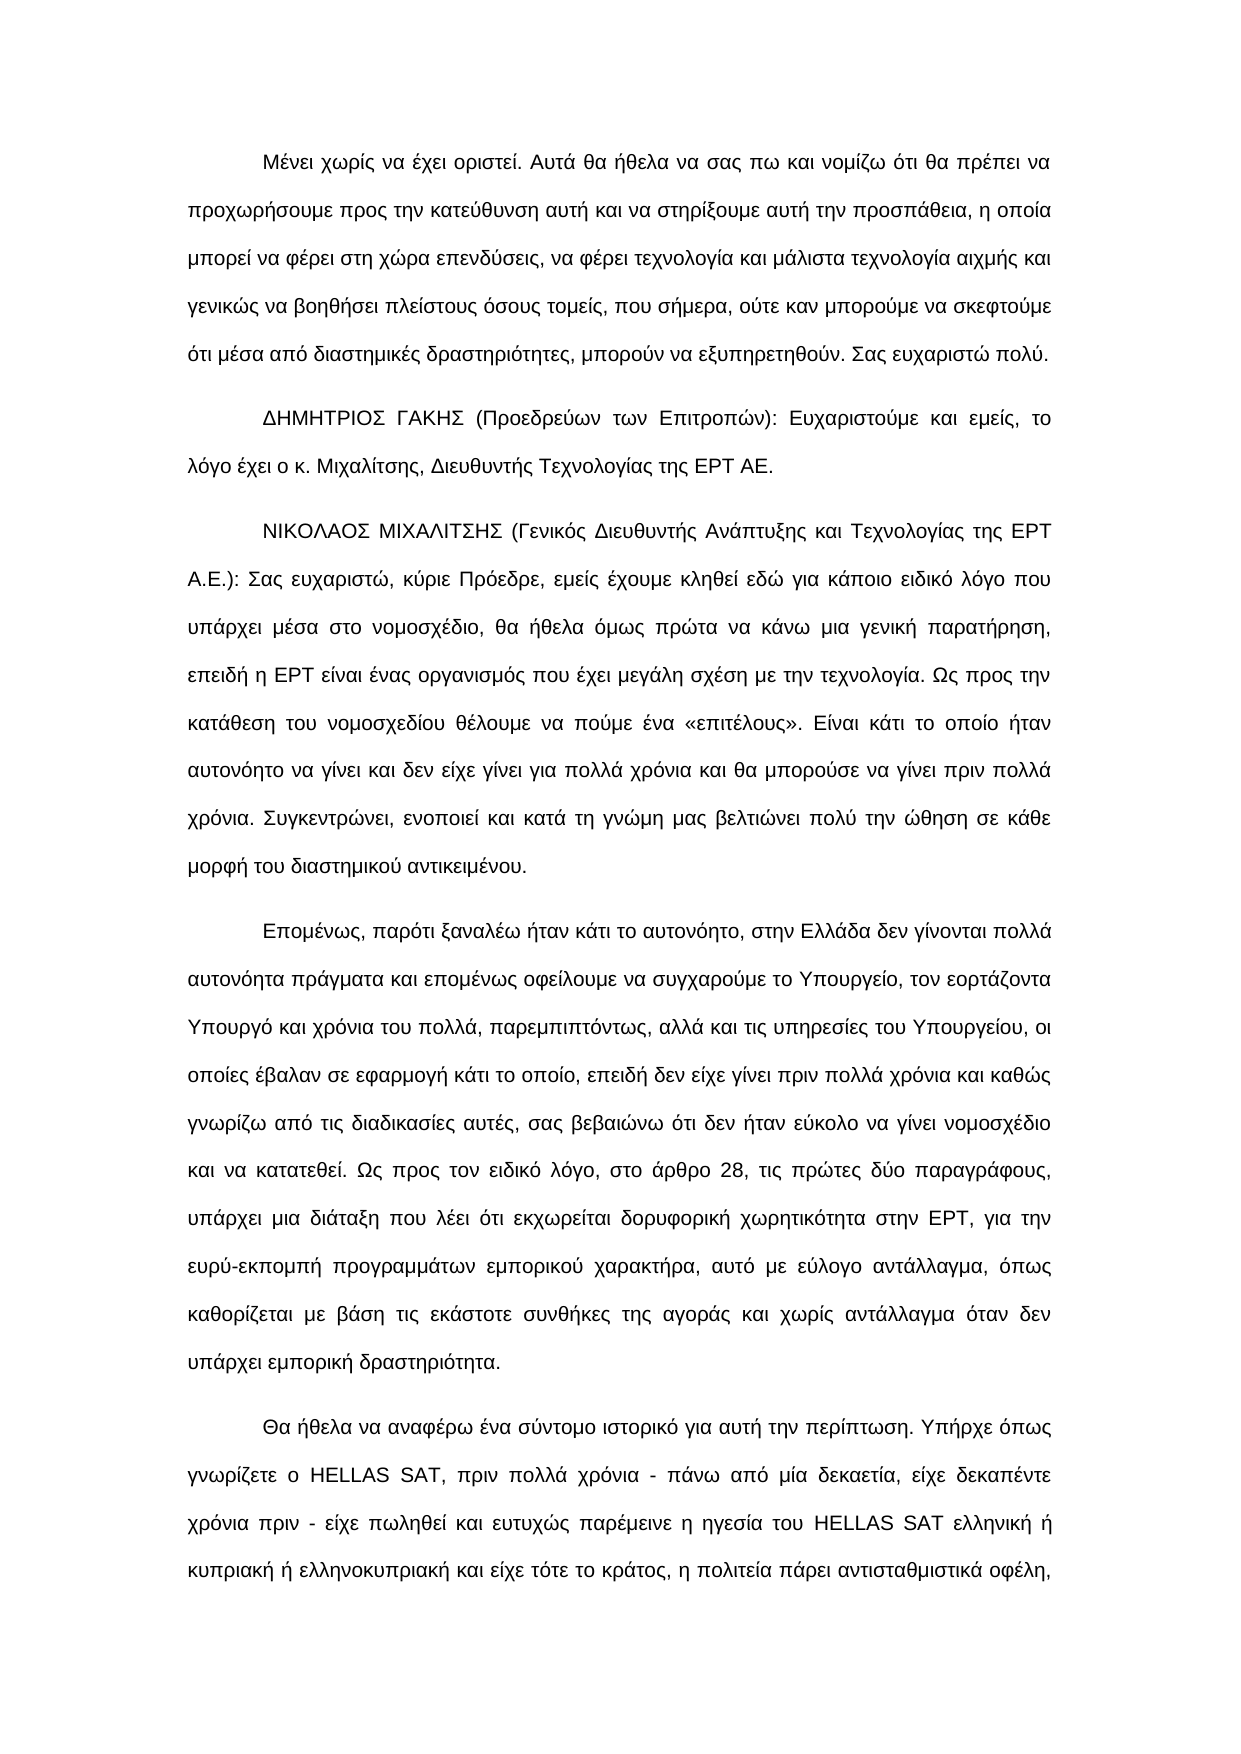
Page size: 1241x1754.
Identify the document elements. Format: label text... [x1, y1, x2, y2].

text ΝΙΚΟΛΑΟΣ ΜΙΧΑΛΙΤΣΗΣ (Γενικός Διευθυντής Ανάπτυξης και Τεχνολογίας της ΕΡΤ Α.Ε.): Σας ευχαριστώ, κύριε Πρόεδρε, εμείς έχουμε κληθεί εδώ για κάποιο ειδικό λόγο που υπάρχει μέσα στο νομοσχέδιο, θα ήθελα όμως πρώτα να κάνω μια γενική παρατήρηση, επειδή η ΕΡΤ είναι ένας οργανισμός που έχει μεγάλη σχέση με την τεχνολογία. Ως προς την κατάθεση του νομοσχεδίου θέλουμε να πούμε ένα «επιτέλους». Είναι κάτι το οποίο ήταν αυτονόητο να γίνει και δεν είχε γίνει για πολλά χρόνια και θα μπορούσε να γίνει πριν πολλά χρόνια. Συγκεντρώνει, ενοποιεί και κατά τη γνώμη μας βελτιώνει πολύ την ώθηση σε κάθε μορφή του διαστημικού αντικειμένου. [187, 519, 1053, 878]
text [187, 1414, 1053, 1582]
text ΔΗΜΗΤΡΙΟΣ ΓΑΚΗΣ (Προεδρεύων των Επιτροπών): Ευχαριστούμε και εμείς, το λόγο έχει ο κ. Μιχαλίτσης, Διευθυντής Τεχνολογίας της ΕΡΤ ΑΕ. [187, 406, 1053, 478]
text Μένει χωρίς να έχει οριστεί. Αυτά θα ήθελα να σας πω και νομίζω ότι θα πρέπει να προχωρήσουμε προς την κατεύθυνση αυτή και να στηρίξουμε αυτή την προσπάθεια, η οποία μπορεί να φέρει στη χώρα επενδύσεις, να φέρει τεχνολογία και μάλιστα τεχνολογία αιχμής και γενικώς να βοηθήσει πλείστους όσους τομείς, που σήμερα, ούτε καν μπορούμε να σκεφτούμε ότι μέσα από διαστημικές δραστηριότητες, μπορούν να εξυπηρετηθούν. Σας ευχαριστώ πολύ. [187, 150, 1053, 366]
text Επομένως, παρότι ξαναλέω ήταν κάτι το αυτονόητο, στην Ελλάδα δεν γίνονται πολλά αυτονόητα πράγματα και επομένως οφείλουμε να συγχαρούμε το Υπουργείο, τον εορτάζοντα Υπουργό και χρόνια του πολλά, παρεμπιπτόντως, αλλά και τις υπηρεσίες του Υπουργείου, οι οποίες έβαλαν σε εφαρμογή κάτι το οποίο, επειδή δεν είχε γίνει πριν πολλά χρόνια και καθώς γνωρίζω από τις διαδικασίες αυτές, σας βεβαιώνω ότι δεν ήταν εύκολο να γίνει νομοσχέδιο και να κατατεθεί. Ως προς τον ειδικό λόγο, στο άρθρο 28, τις πρώτες δύο παραγράφους, υπάρχει μια διάταξη που λέει ότι εκχωρείται δορυφορική χωρητικότητα στην ΕΡΤ, για την ευρύ-εκπομπή προγραμμάτων εμπορικού χαρακτήρα, αυτό με εύλογο αντάλλαγμα, όπως καθορίζεται με βάση τις εκάστοτε συνθήκες της αγοράς και χωρίς αντάλλαγμα όταν δεν υπάρχει εμπορική δραστηριότητα. [187, 919, 1053, 1374]
